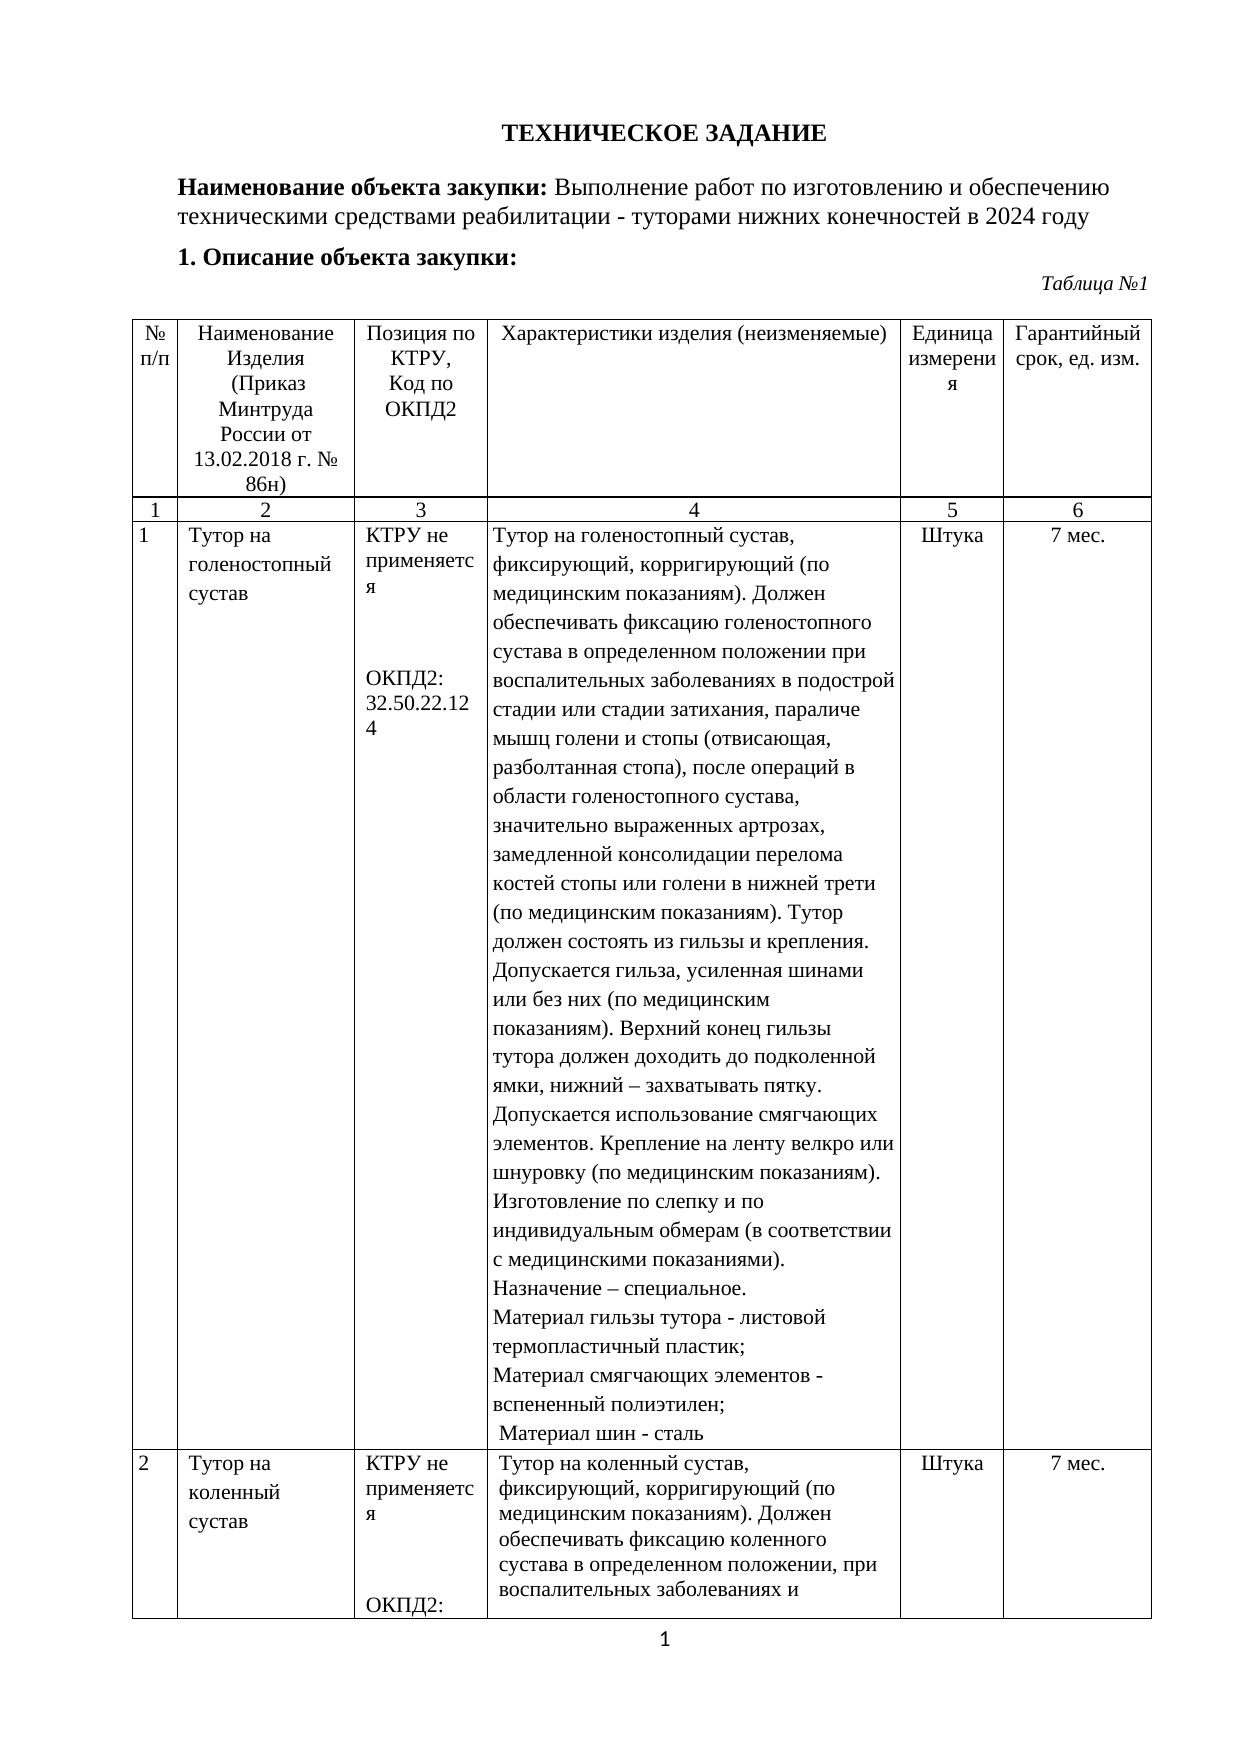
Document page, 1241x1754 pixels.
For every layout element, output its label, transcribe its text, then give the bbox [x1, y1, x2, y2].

table_header Единица измерения [901, 320, 1003, 496]
table_cell 2 [133, 1450, 177, 1618]
table_cell 1 [133, 522, 177, 1449]
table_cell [488, 1450, 900, 1618]
table_cell 1 [133, 498, 177, 521]
table_cell 7 мес. [1004, 1450, 1151, 1618]
table_header № п/п [133, 320, 177, 496]
table_cell Тутор на голеностопный сустав [178, 522, 354, 1449]
table_cell 3 [355, 498, 487, 521]
table_cell Штука [901, 1450, 1003, 1618]
text Наименование объекта закупки: Выполнение работ по изготовлению и обеспечению техническими средствами реабилитации - туторами нижних конечностей в 2024 году [177, 172, 1152, 229]
table_cell 6 [1004, 498, 1151, 521]
table_cell 2 [178, 498, 354, 521]
table_cell Тутор на голеностопный сустав, фиксирующий, корригирующий (по медицинским показаниям). Должен обеспечивать фиксацию голеностопного сустава в определенном положении при воспалительных заболеваниях в подострой стадии или стадии затихания, параличе мышц голени и стопы (отвисающая, разболтанная стопа), после операций в области голеностопного сустава, значительно выраженных артрозах, замедленной консолидации перелома костей стопы или голени в нижней трети (по медицинским показаниям). Тутор должен состоять из гильзы и крепления. Допускается гильза, усиленная шинами или без них (по медицинским показаниям). Верхний конец гильзы тутора должен доходить до подколенной ямки, нижний – захватывать пятку. Допускается использование смягчающих элементов. Крепление на ленту велкро или шнуровку (по медицинским показаниям). Изготовление по слепку и по индивидуальным обмерам (в соответствии с медицинскими показаниями). Назначение – специальное. Материал гильзы тутора - листовой термопластичный пластик; Материал смягчающих элементов - вспененный полиэтилен; Материал шин - сталь [488, 522, 900, 1449]
table_cell 7 мес. [1004, 522, 1151, 1449]
table_cell 5 [901, 498, 1003, 521]
text ТЕХНИЧЕСКОЕ ЗАДАНИЕ [177, 118, 1152, 147]
text Таблица №1 [177, 271, 1152, 295]
table_cell КТРУ не применяется ОКПД2: 32.50.22.124 [355, 522, 487, 1449]
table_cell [355, 1450, 487, 1618]
table_header Гарантийный срок, ед. изм. [1004, 320, 1151, 496]
table_header Наименование Изделия (Приказ Минтруда России от 13.02.2018 г. № 86н) [178, 320, 354, 496]
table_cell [178, 1450, 354, 1618]
text 1. Описание объекта закупки: [177, 242, 1152, 271]
table_header Характеристики изделия (неизменяемые) [488, 320, 900, 496]
table_header Позиция по КТРУ, Код по ОКПД2 [355, 320, 487, 496]
table_cell 4 [488, 498, 900, 521]
table_cell Штука [901, 522, 1003, 1449]
